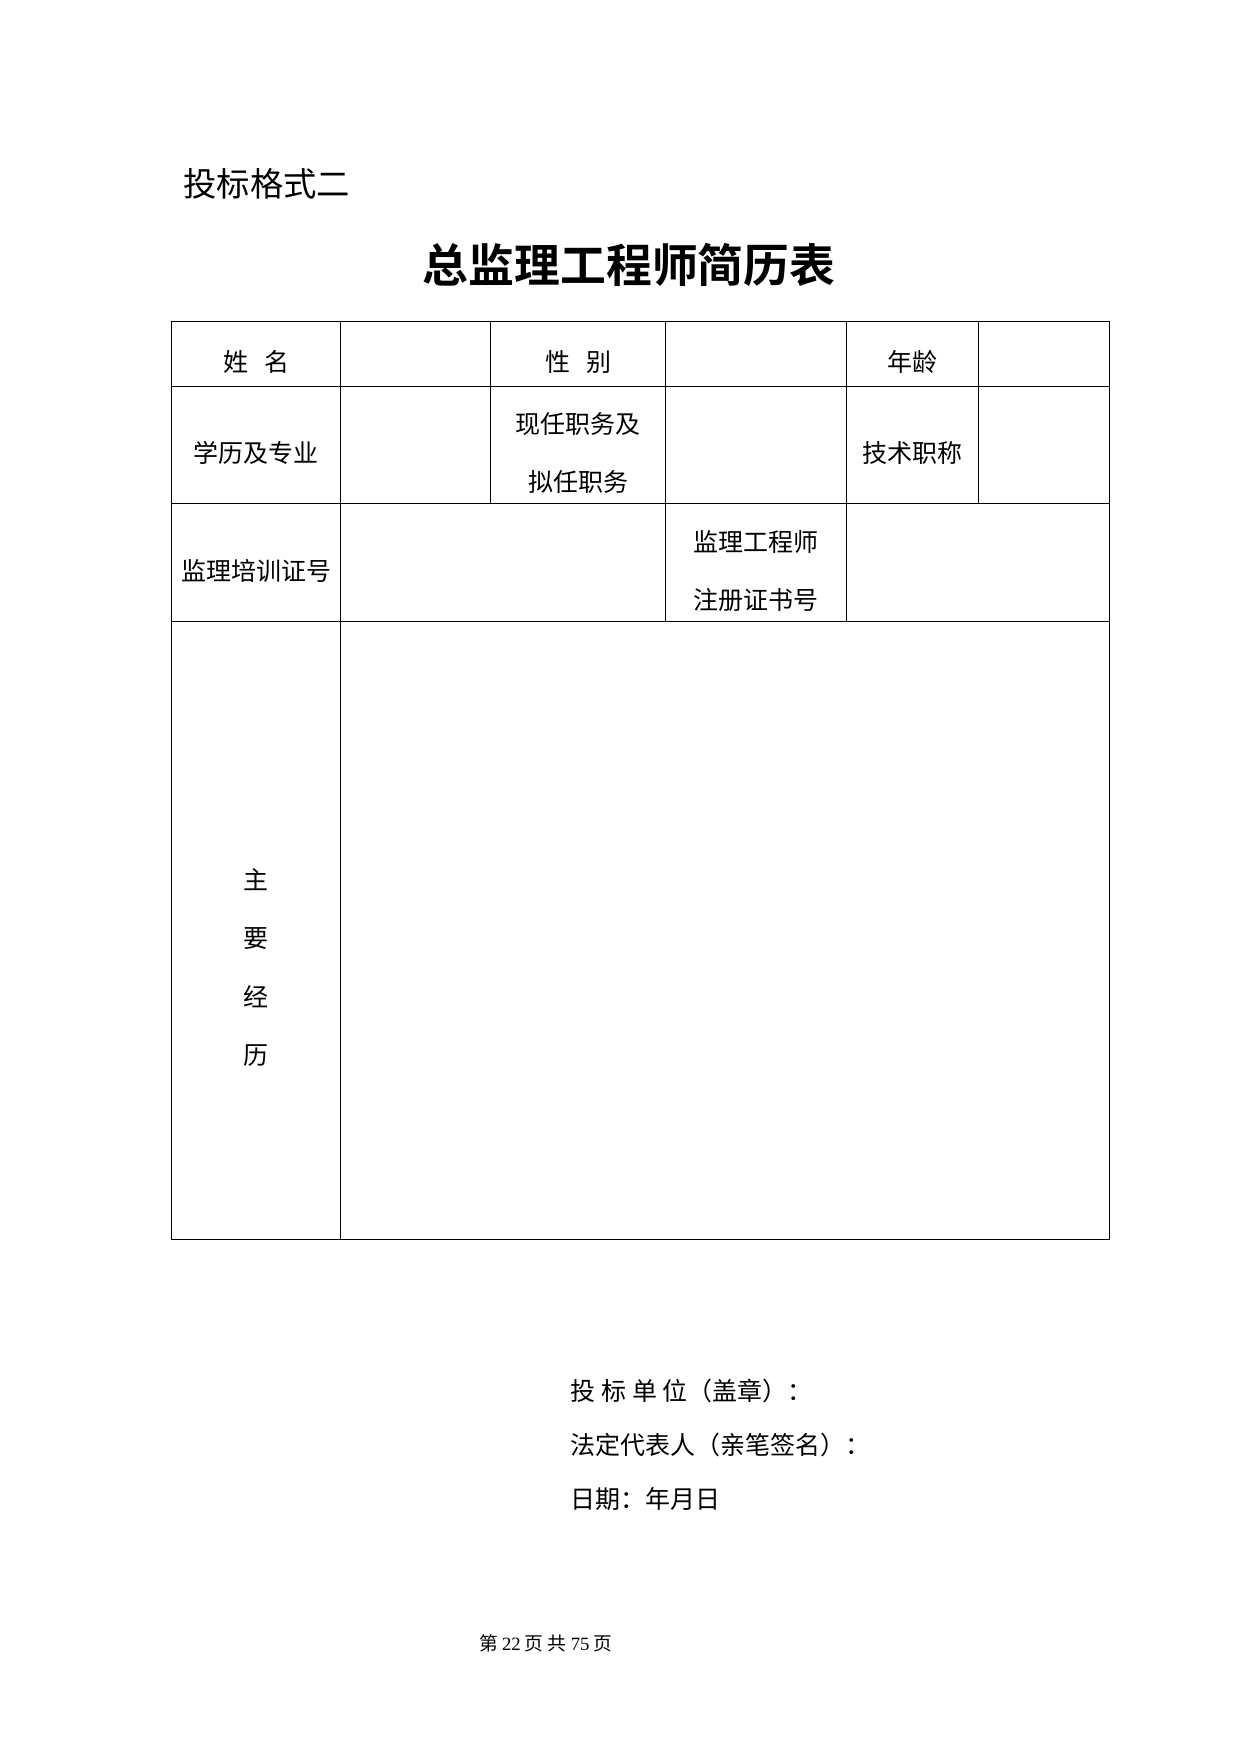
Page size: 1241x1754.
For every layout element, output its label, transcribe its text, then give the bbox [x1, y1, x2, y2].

text 投 标 单 位（盖章）： [183, 1357, 1075, 1411]
table_header [666, 322, 846, 386]
table_cell 监理工程师 注册证书号 [666, 504, 846, 621]
table_cell 监理培训证号 [172, 504, 340, 621]
table_header [979, 322, 1109, 386]
text 日期：年月日 [183, 1465, 1075, 1519]
table_cell 现任职务及 拟任职务 [491, 387, 665, 503]
table_header [341, 322, 490, 386]
table_cell [341, 622, 1109, 1239]
table_cell 学历及专业 [172, 387, 340, 503]
subtitle 投标格式二 [183, 150, 1075, 208]
table_cell [341, 504, 665, 621]
table_header 姓 名 [172, 322, 340, 386]
table_cell 主 要 经 历 [172, 622, 340, 1239]
table_cell [666, 387, 846, 503]
table_header 年龄 [847, 322, 978, 386]
table_header 性 别 [491, 322, 665, 386]
subtitle 总监理工程师简历表 [183, 235, 1075, 294]
table_cell 技术职称 [847, 387, 978, 503]
table_cell [847, 504, 1109, 621]
text 法定代表人（亲笔签名）： [183, 1411, 1075, 1465]
table_cell [979, 387, 1109, 503]
table_cell [341, 387, 490, 503]
